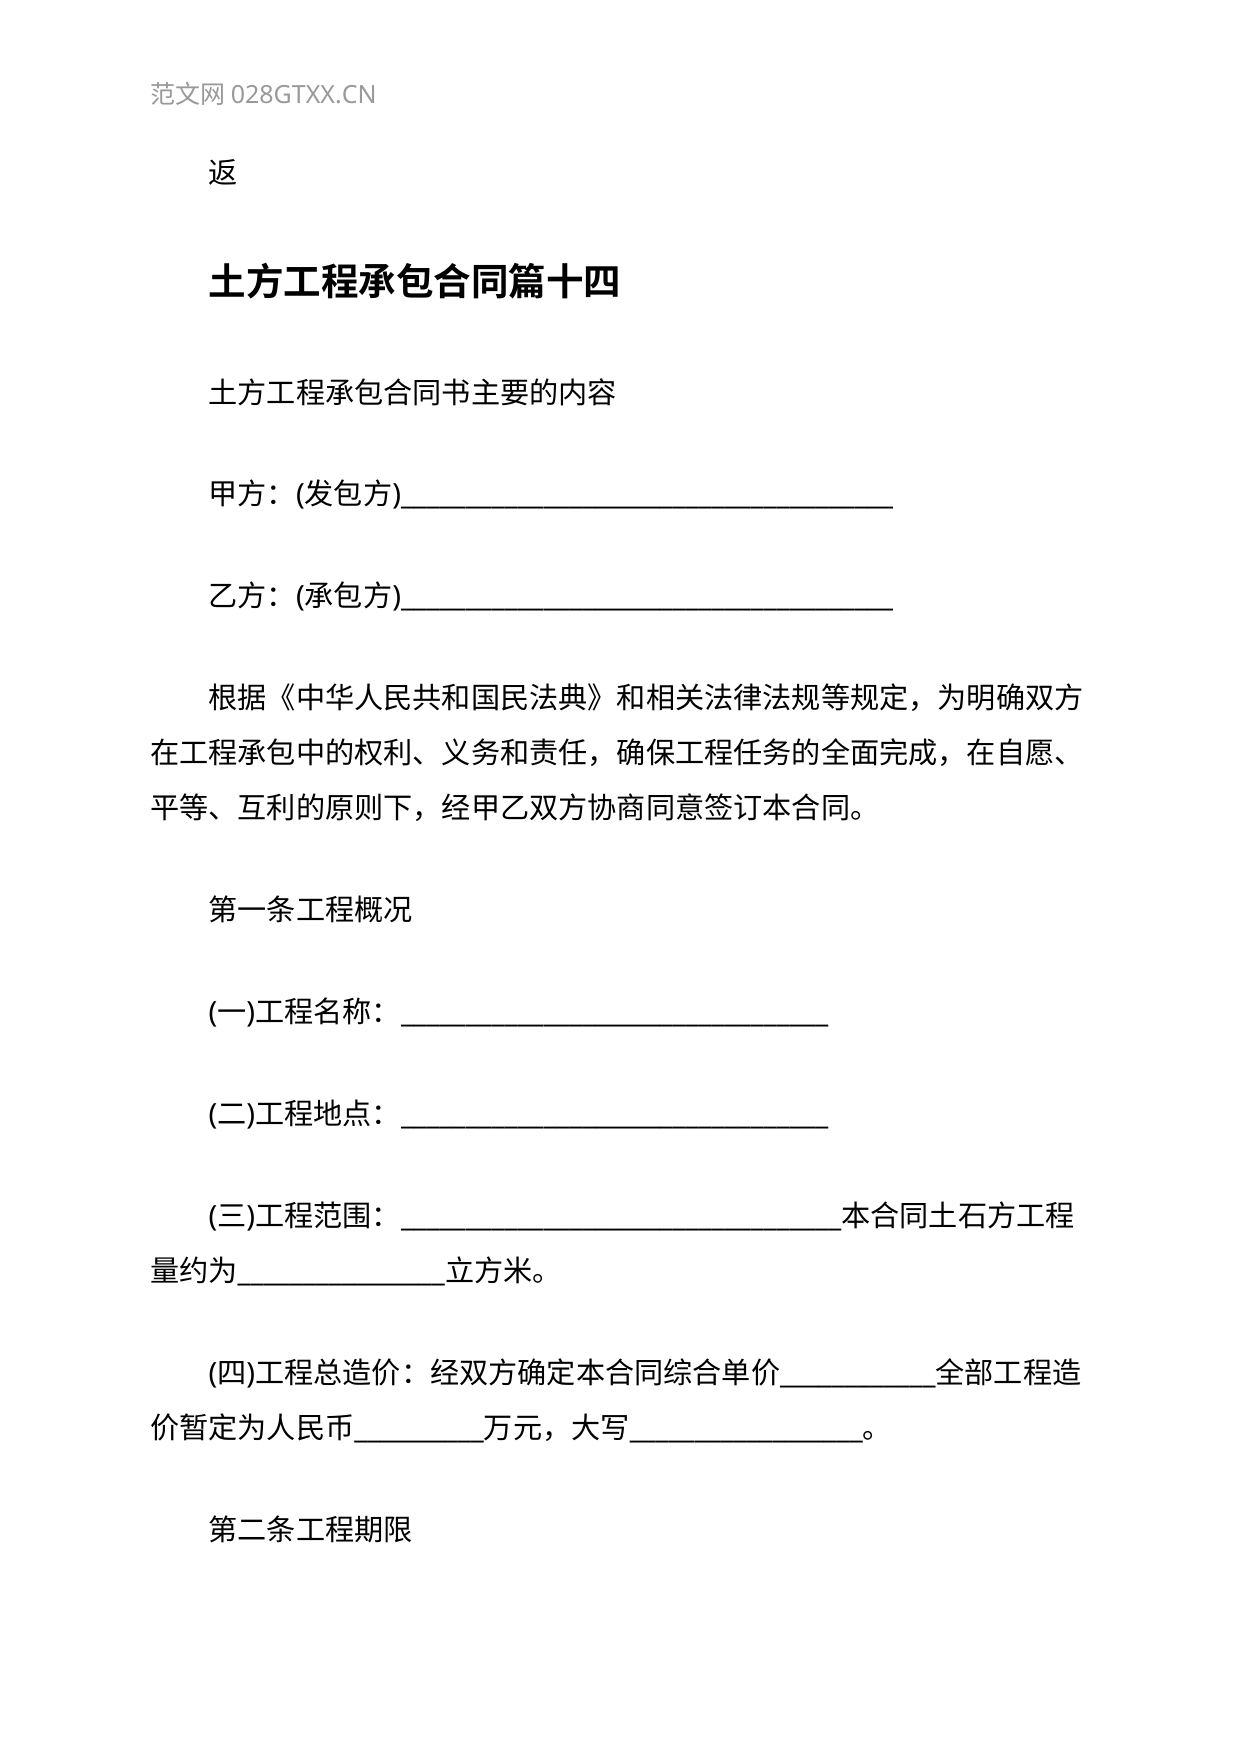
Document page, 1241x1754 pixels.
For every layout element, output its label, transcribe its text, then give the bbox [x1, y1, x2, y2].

text (二)工程地点：_________________________________ [150, 1090, 1090, 1133]
text 土方工程承包合同书主要的内容 [150, 369, 1090, 411]
text (一)工程名称：_________________________________ [150, 988, 1090, 1031]
text 根据《中华人民共和国民法典》和相关法律法规等规定，为明确双方在工程承包中的权利、义务和责任，确保工程任务的全面完成，在自愿、平等、互利的原则下，经甲乙双方协商同意签订本合同。 [150, 675, 1090, 827]
text 土方工程承包合同篇十四 [150, 252, 1090, 306]
text (三)工程范围：__________________________________本合同土石方工程量约为________________立方米。 [150, 1192, 1090, 1289]
text (四)工程总造价：经双方确定本合同综合单价____________全部工程造价暂定为人民币__________万元，大写__________________。 [150, 1349, 1090, 1447]
text 返 [150, 150, 1090, 192]
text 第二条工程期限 [150, 1506, 1090, 1548]
text 乙方：(承包方)______________________________________ [150, 573, 1090, 615]
text 第一条工程概况 [150, 886, 1090, 929]
text 甲方：(发包方)______________________________________ [150, 471, 1090, 513]
